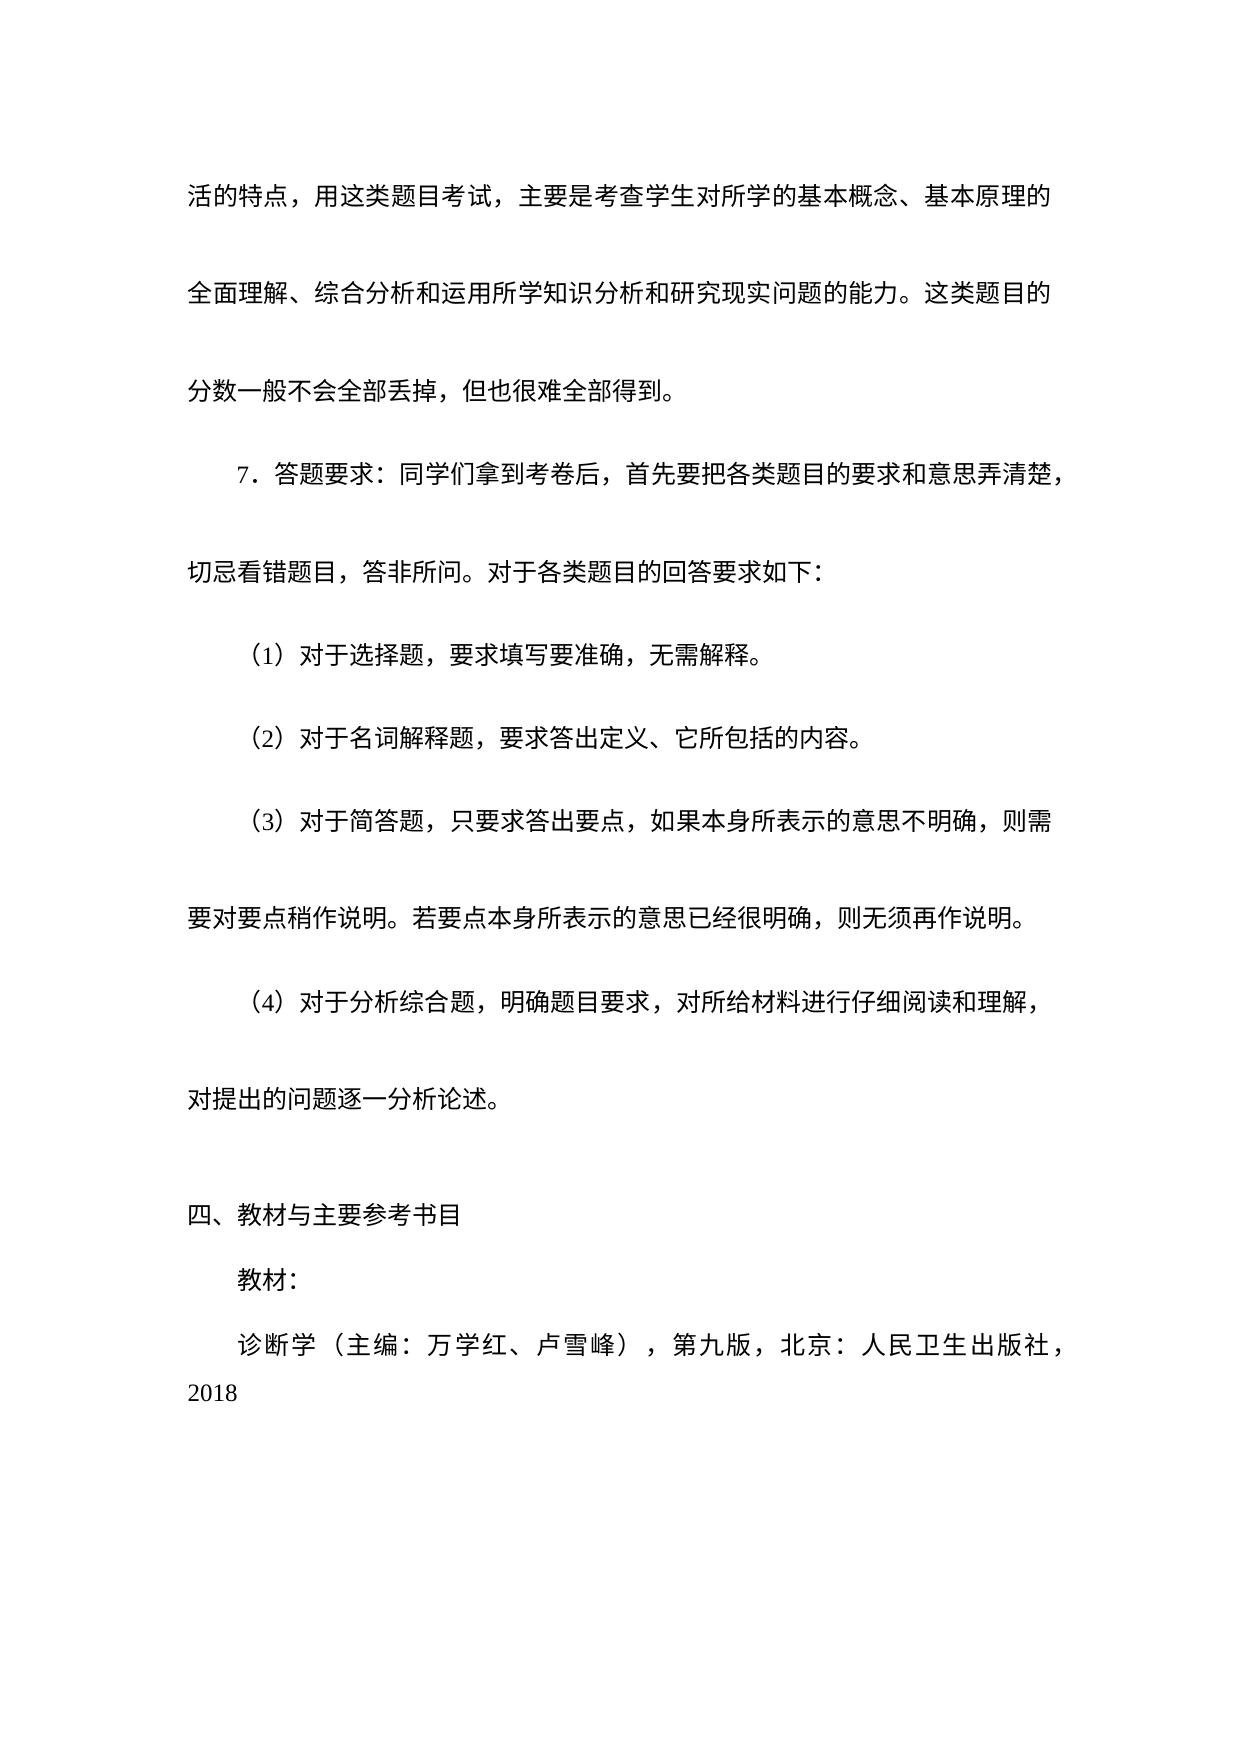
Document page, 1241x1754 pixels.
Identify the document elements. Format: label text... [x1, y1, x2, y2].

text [187, 162, 1053, 422]
text 7．答题要求：同学们拿到考卷后，首先要把各类题目的要求和意思弄清楚，切忌看错题目，答非所问。对于各类题目的回答要求如下： [187, 440, 1053, 603]
text （3）对于简答题，只要求答出要点，如果本身所表示的意思不明确，则需要对要点稍作说明。若要点本身所表示的意思已经很明确，则无须再作说明。 [187, 787, 1053, 949]
text 诊断学（主编：万学红、卢雪峰），第九版，北京：人民卫生出版社，2018 [187, 1311, 1053, 1408]
text （2）对于名词解释题，要求答出定义、它所包括的内容。 [187, 704, 1053, 769]
text （4）对于分析综合题，明确题目要求，对所给材料进行仔细阅读和理解，对提出的问题逐一分析论述。 [187, 968, 1053, 1130]
text 四、教材与主要参考书目 [187, 1181, 1053, 1246]
text （1）对于选择题，要求填写要准确，无需解释。 [187, 621, 1053, 686]
text 教材： [187, 1246, 1053, 1311]
